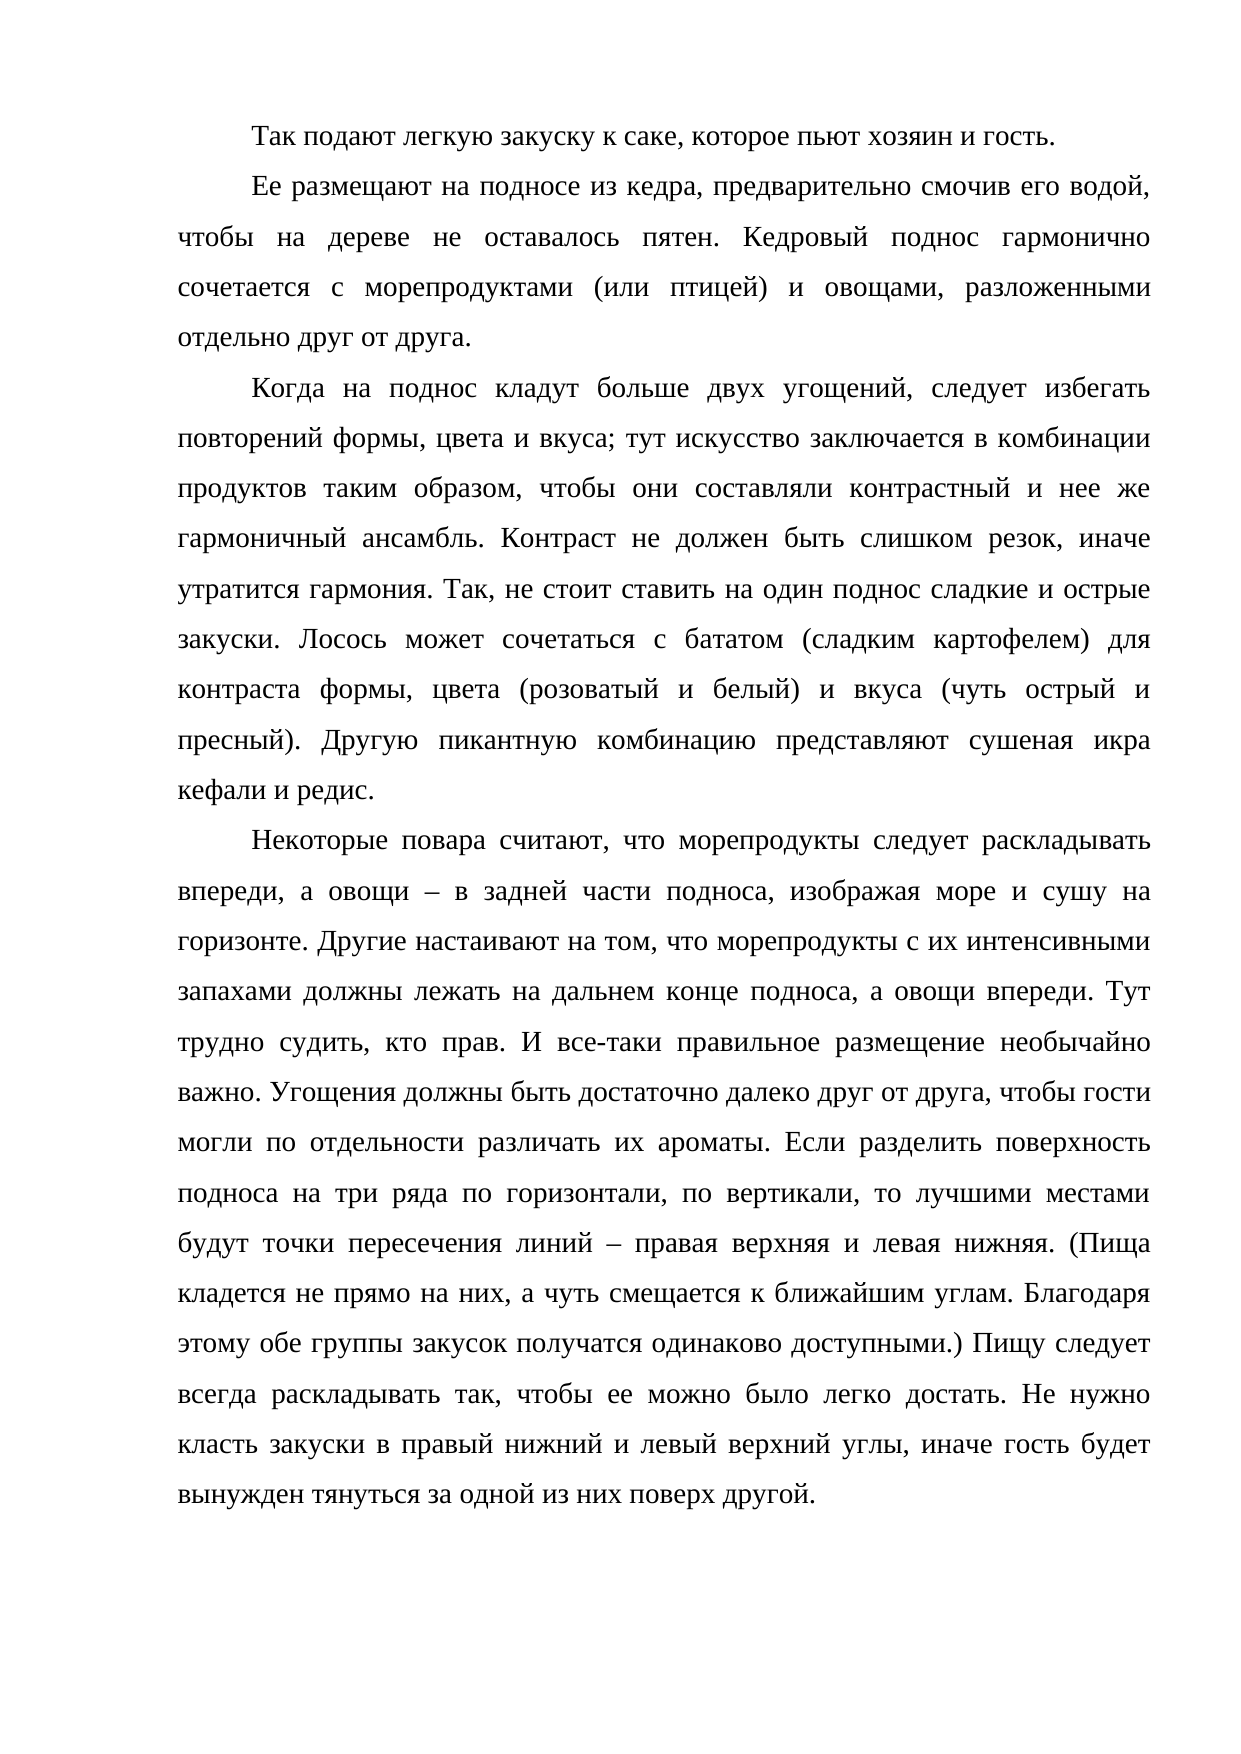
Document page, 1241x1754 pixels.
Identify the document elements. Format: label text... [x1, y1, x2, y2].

text Некоторые повара считают, что морепродукты следует раскладывать впереди, а овощи – в задней части подноса, изображая море и сушу на горизонте. Другие настаивают на том, что морепродукты с их интенсивными запахами должны лежать на дальнем конце подноса, а овощи впереди. Тут трудно судить, кто прав. И все-таки правильное размещение необычайно важно. Угощения должны быть достаточно далеко друг от друга, чтобы гости могли по отдельности различать их ароматы. Если разделить поверхность подноса на три ряда по горизонтали, по вертикали, то лучшими местами будут точки пересечения линий – правая верхняя и левая нижняя. (Пища кладется не прямо на них, а чуть смещается к ближайшим углам. Благодаря этому обе группы закусок получатся одинаково доступными.) Пищу следует всегда раскладывать так, чтобы ее можно было легко достать. Не нужно класть закуски в правый нижний и левый верхний углы, иначе гость будет вынужден тянуться за одной из них поверх другой. [177, 822, 1152, 1510]
text Так подают легкую закуску к саке, которое пьют хозяин и гость. [177, 118, 1152, 152]
text Ее размещают на подносе из кедра, предварительно смочив его водой, чтобы на дереве не оставалось пятен. Кедровый поднос гармонично сочетается с морепродуктами (или птицей) и овощами, разложенными отдельно друг от друга. [177, 168, 1152, 353]
text Когда на поднос кладут больше двух угощений, следует избегать повторений формы, цвета и вкуса; тут искусство заключается в комбинации продуктов таким образом, чтобы они составляли контрастный и нее же гармоничный ансамбль. Контраст не должен быть слишком резок, иначе утратится гармония. Так, не стоит ставить на один поднос сладкие и острые закуски. Лосось может сочетаться с бататом (сладким картофелем) для контраста формы, цвета (розоватый и белый) и вкуса (чуть острый и пресный). Другую пикантную комбинацию представляют сушеная икра кефали и редис. [177, 370, 1152, 806]
